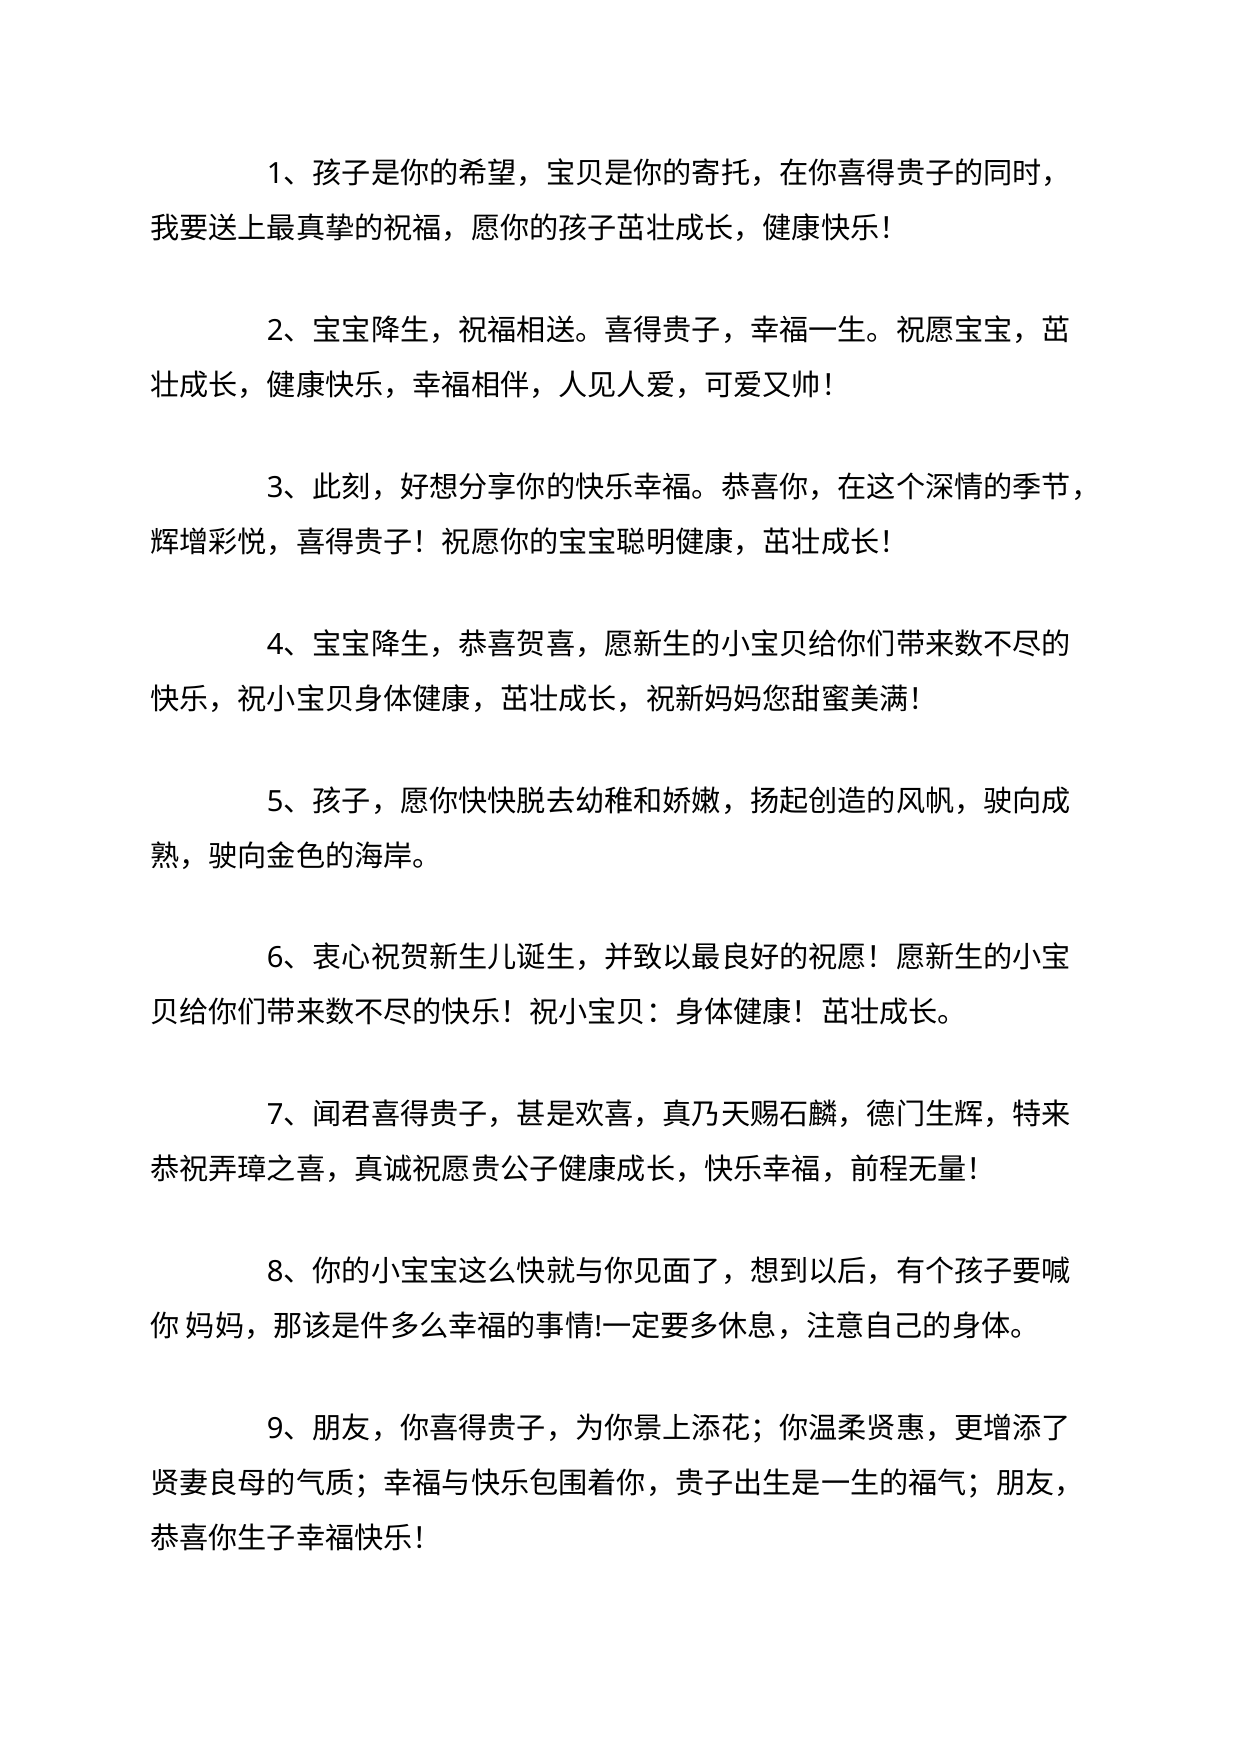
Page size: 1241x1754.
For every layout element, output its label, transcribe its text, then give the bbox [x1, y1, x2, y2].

text 8、你的小宝宝这么快就与你见面了，想到以后，有个孩子要喊你 妈妈，那该是件多么幸福的事情!一定要多休息，注意自己的身体。 [150, 1247, 1090, 1345]
text 4、宝宝降生，恭喜贺喜，愿新生的小宝贝给你们带来数不尽的快乐，祝小宝贝身体健康，茁壮成长，祝新妈妈您甜蜜美满！ [150, 620, 1090, 718]
text 3、此刻，好想分享你的快乐幸福。恭喜你，在这个深情的季节，辉增彩悦，喜得贵子！祝愿你的宝宝聪明健康，茁壮成长！ [150, 463, 1090, 561]
text 7、闻君喜得贵子，甚是欢喜，真乃天赐石麟，德门生辉，特来恭祝弄璋之喜，真诚祝愿贵公子健康成长，快乐幸福，前程无量！ [150, 1091, 1090, 1188]
text 2、宝宝降生，祝福相送。喜得贵子，幸福一生。祝愿宝宝，茁壮成长，健康快乐，幸福相伴，人见人爱，可爱又帅！ [150, 307, 1090, 404]
text 5、孩子，愿你快快脱去幼稚和娇嫩，扬起创造的风帆，驶向成熟，驶向金色的海岸。 [150, 777, 1090, 874]
text 6、衷心祝贺新生儿诞生，并致以最良好的祝愿！愿新生的小宝贝给你们带来数不尽的快乐！祝小宝贝：身体健康！茁壮成长。 [150, 934, 1090, 1031]
text 1、孩子是你的希望，宝贝是你的寄托，在你喜得贵子的同时，我要送上最真挚的祝福，愿你的孩子茁壮成长，健康快乐！ [150, 150, 1090, 247]
text 9、朋友，你喜得贵子，为你景上添花；你温柔贤惠，更增添了贤妻良母的气质；幸福与快乐包围着你，贵子出生是一生的福气；朋友，恭喜你生子幸福快乐！ [150, 1404, 1090, 1557]
